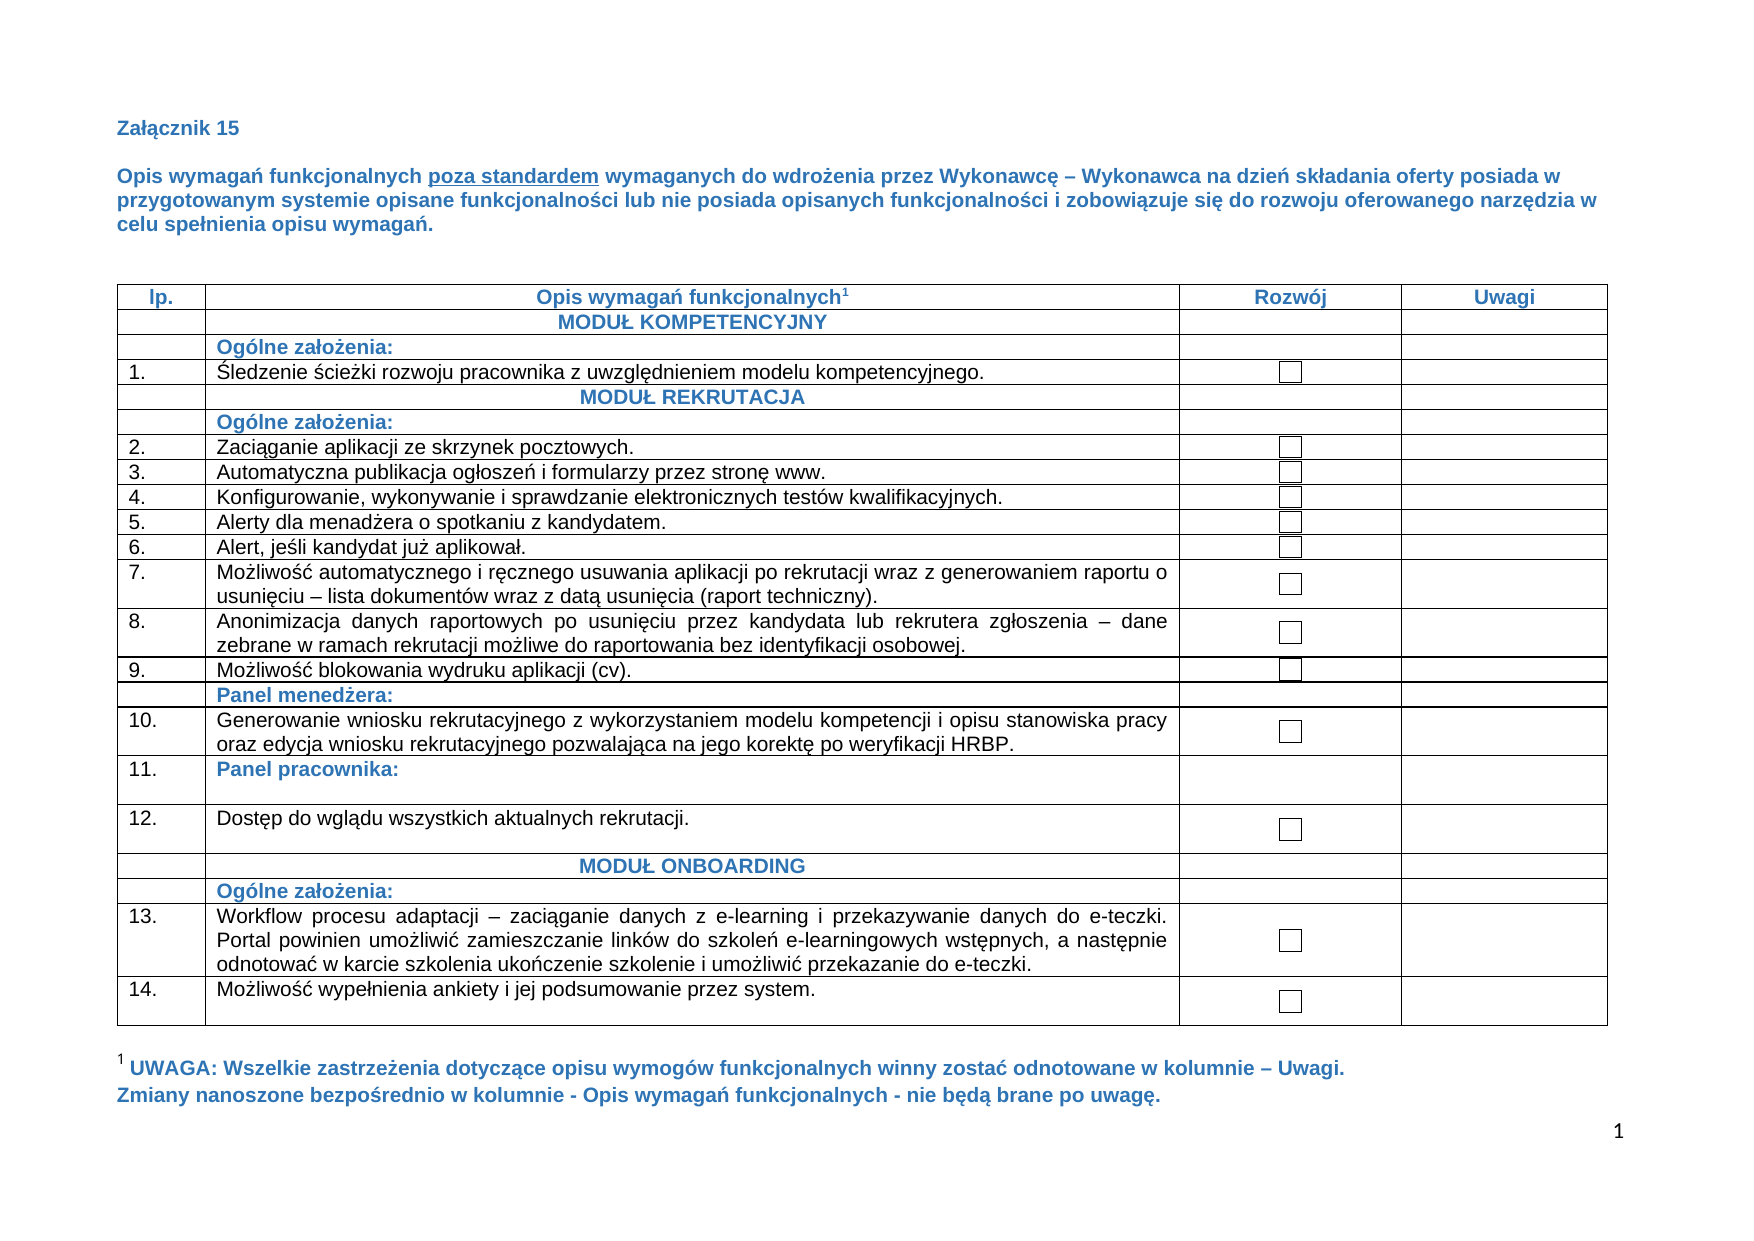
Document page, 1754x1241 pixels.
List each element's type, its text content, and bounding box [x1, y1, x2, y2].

table_cell [118, 535, 205, 558]
table_cell [118, 360, 205, 383]
table_cell Generowanie wniosku rekrutacyjnego z wykorzystaniem modelu kompetencji i opisu stanowiska pracy oraz edycja wniosku rekrutacyjnego pozwalająca na jego korektę po weryfikacji HRBP. [206, 708, 1179, 755]
table_cell Śledzenie ścieżki rozwoju pracownika z uwzględnieniem modelu kompetencyjnego. [206, 360, 1179, 383]
table_cell [1180, 560, 1401, 607]
table_cell [118, 335, 205, 358]
table_cell Anonimizacja danych raportowych po usunięciu przez kandydata lub rekrutera zgłoszenia – dane zebrane w ramach rekrutacji możliwe do raportowania bez identyfikacji osobowej. [206, 609, 1179, 656]
text Opis wymagań funkcjonalnych poza standardem wymaganych do wdrożenia przez Wykonawcę – Wykonawca na dzień składania oferty posiada w przygotowanym systemie opisane funkcjonalności lub nie posiada opisanych funkcjonalności i zobowiązuje się do rozwoju oferowanego narzędzia w celu spełnienia opisu wymagań. [117, 164, 1637, 236]
table_cell MODUŁ KOMPETENCYJNY [206, 310, 1179, 333]
table_cell [118, 310, 205, 333]
table_cell [1180, 460, 1401, 483]
table_cell [1180, 805, 1401, 853]
table_cell Konfigurowanie, wykonywanie i sprawdzanie elektronicznych testów kwalifikacyjnych. [206, 485, 1179, 508]
table_cell [1402, 435, 1607, 458]
table_cell Możliwość wypełnienia ankiety i jej podsumowanie przez system. [206, 977, 1179, 1025]
table_cell [118, 977, 205, 1025]
table_cell [118, 435, 205, 458]
table_cell [1402, 977, 1607, 1025]
table_cell [118, 756, 205, 804]
table_cell [1402, 335, 1607, 358]
table_cell [118, 658, 205, 681]
table_cell [1180, 510, 1401, 533]
table_cell [1402, 310, 1607, 333]
table_cell [118, 485, 205, 508]
table_cell [1180, 435, 1401, 458]
table_cell [1180, 310, 1401, 333]
table_cell [1402, 510, 1607, 533]
table_cell Alerty dla menadżera o spotkaniu z kandydatem. [206, 510, 1179, 533]
table_cell [118, 683, 205, 706]
table_cell [1402, 460, 1607, 483]
table_cell [118, 510, 205, 533]
table_cell [1402, 683, 1607, 706]
table_cell Ogólne założenia: [206, 879, 1179, 903]
table_cell [1402, 879, 1607, 903]
table_cell [1402, 410, 1607, 433]
table_cell Ogólne założenia: [206, 335, 1179, 358]
table_cell Możliwość automatycznego i ręcznego usuwania aplikacji po rekrutacji wraz z generowaniem raportu o usunięciu – lista dokumentów wraz z datą usunięcia (raport techniczny). [206, 560, 1179, 607]
table_cell [1402, 609, 1607, 656]
table_cell MODUŁ ONBOARDING [206, 854, 1179, 878]
table_cell [1180, 609, 1401, 656]
table_cell [1402, 360, 1607, 383]
table_cell Dostęp do wglądu wszystkich aktualnych rekrutacji. [206, 805, 1179, 853]
table_cell [118, 560, 205, 607]
table_cell [1180, 879, 1401, 903]
table_cell [1180, 335, 1401, 358]
table_cell [1402, 485, 1607, 508]
table_cell [1402, 535, 1607, 558]
table_cell [1402, 560, 1607, 607]
table_header Rozwój [1180, 285, 1401, 308]
table_cell [118, 904, 205, 976]
table_cell [1180, 904, 1401, 976]
table_cell [1402, 756, 1607, 804]
table_cell [1402, 385, 1607, 408]
table_cell [118, 854, 205, 878]
table_cell [1280, 659, 1301, 680]
table_cell [118, 385, 205, 408]
table_cell [118, 410, 205, 433]
table_cell [1402, 904, 1607, 976]
table_cell [1180, 410, 1401, 433]
table_cell Możliwość blokowania wydruku aplikacji (cv). [206, 658, 1179, 681]
table_cell [1180, 854, 1401, 878]
table_cell Automatyczna publikacja ogłoszeń i formularzy przez stronę www. [206, 460, 1179, 483]
table_cell [1302, 658, 1401, 681]
table_cell [1402, 708, 1607, 755]
table_cell [1180, 658, 1279, 681]
table_cell [1180, 535, 1401, 558]
table_cell [1180, 385, 1401, 408]
table_cell Workflow procesu adaptacji – zaciąganie danych z e-learning i przekazywanie danych do e-teczki. Portal powinien umożliwić zamieszczanie linków do szkoleń e-learningowych wstępnych, a następnie odnotować w karcie szkolenia ukończenie szkolenie i umożliwić przekazanie do e-teczki. [206, 904, 1179, 976]
table_cell [118, 609, 205, 656]
text Załącznik 15 [117, 116, 1637, 140]
table_cell Panel pracownika: [206, 756, 1179, 804]
table_cell [1180, 683, 1401, 706]
table_cell [118, 460, 205, 483]
table_cell [1180, 708, 1401, 755]
table_cell [1180, 977, 1401, 1025]
table_cell Zaciąganie aplikacji ze skrzynek pocztowych. [206, 435, 1179, 458]
table_cell [1180, 360, 1401, 383]
table_header Uwagi [1402, 285, 1607, 308]
table_cell Ogólne założenia: [206, 410, 1179, 433]
table_header Opis wymagań funkcjonalnych [206, 285, 1179, 308]
table_cell [118, 708, 205, 755]
table_cell [1180, 485, 1401, 508]
table_cell [1402, 805, 1607, 853]
table_header lp. [118, 285, 205, 308]
table_cell MODUŁ REKRUTACJA [206, 385, 1179, 408]
table_cell [1402, 854, 1607, 878]
table_cell [1180, 756, 1401, 804]
table_cell [118, 879, 205, 903]
table_cell Panel menedżera: [206, 683, 1179, 706]
table_cell [118, 805, 205, 853]
table_cell Alert, jeśli kandydat już aplikował. [206, 535, 1179, 558]
table_cell [1402, 658, 1607, 681]
